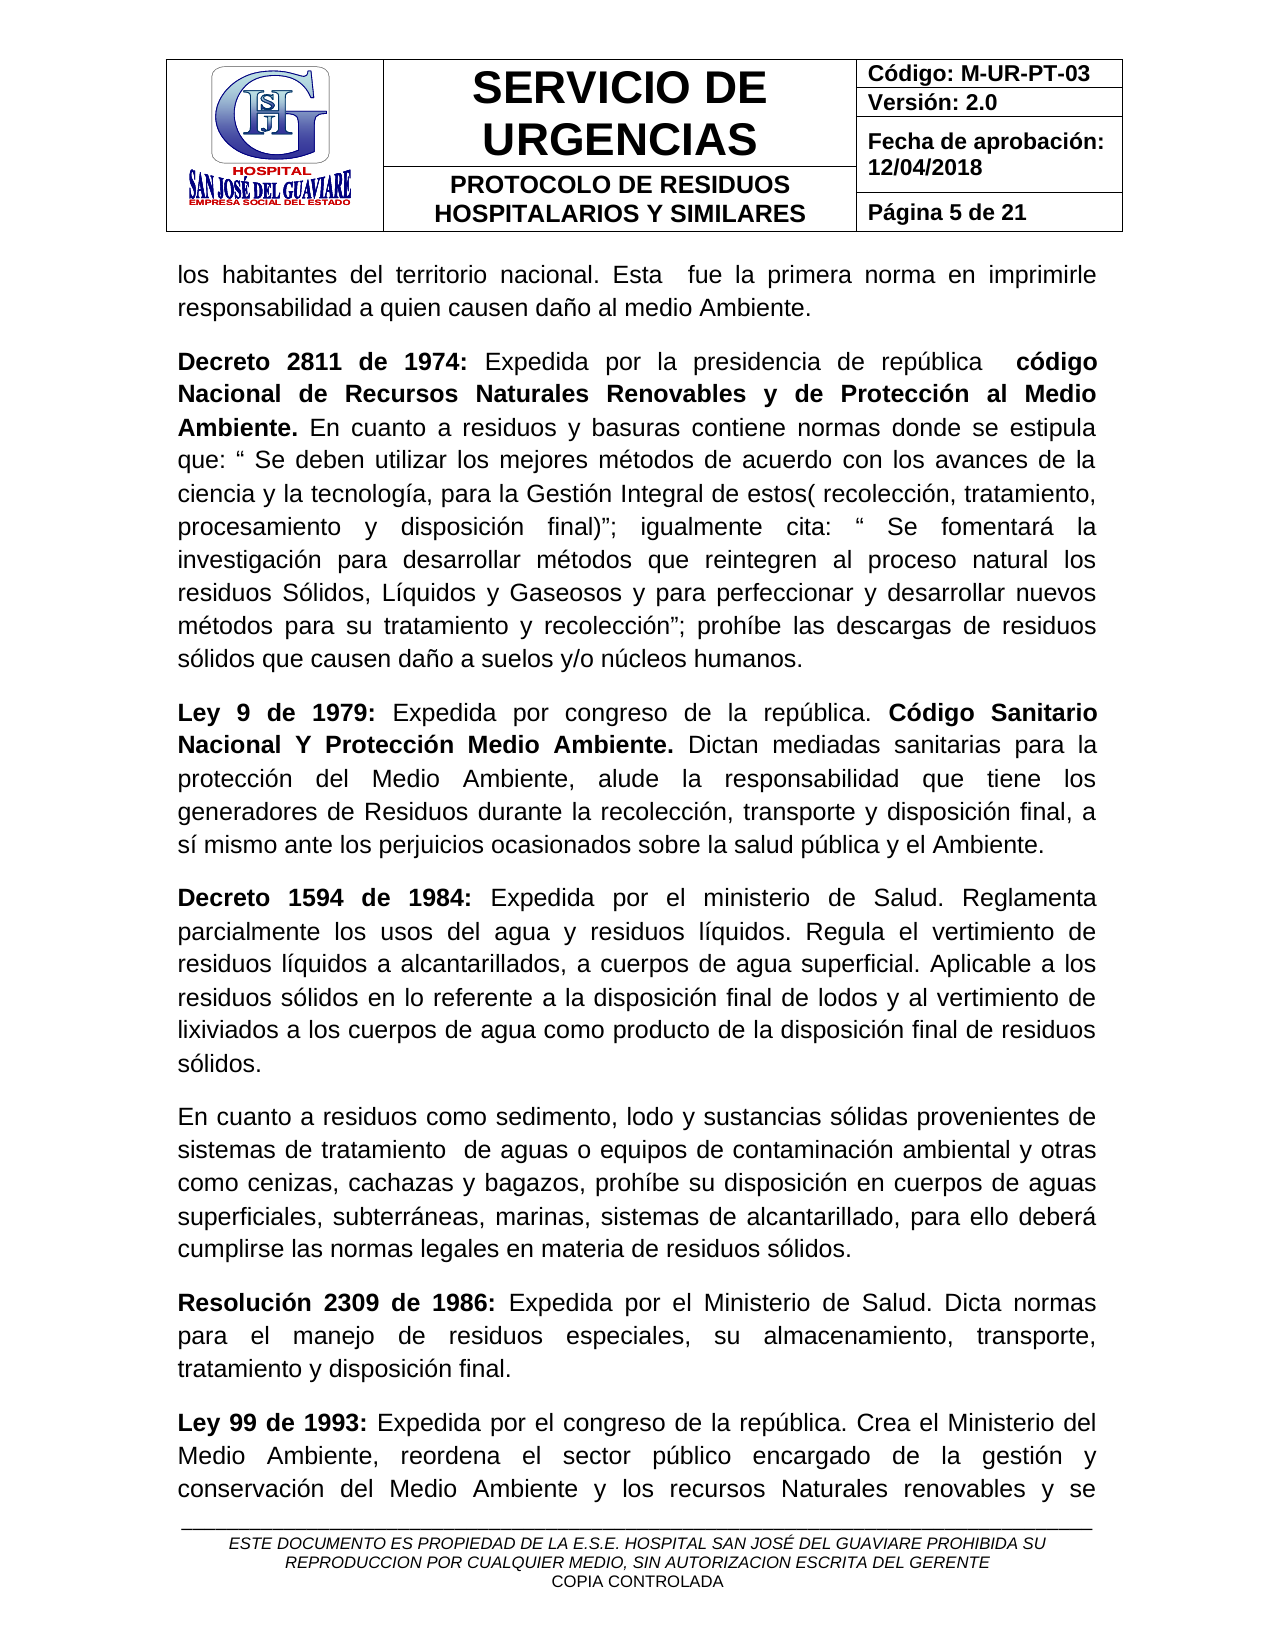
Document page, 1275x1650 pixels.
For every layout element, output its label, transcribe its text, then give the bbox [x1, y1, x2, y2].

text En cuanto a residuos como sedimento, lodo y sustancias sólidas provenientes de sistemas de tratamiento de aguas o equipos de contaminación ambiental y otras como cenizas, cachazas y bagazos, prohíbe su disposición en cuerpos de aguas superficiales, subterráneas, marinas, sistemas de alcantarillado, para ello deberá cumplirse las normas legales en materia de residuos sólidos. [177, 1102, 1098, 1263]
text Ley 9 de 1979: Expedida por congreso de la república. Código Sanitario Nacional Y Protección Medio Ambiente. Dictan mediadas sanitarias para la protección del Medio Ambiente, alude la responsabilidad que tiene los generadores de Residuos durante la recolección, transporte y disposición final, a sí mismo ante los perjuicios ocasionados sobre la salud pública y el Ambiente. [177, 697, 1098, 858]
text Decreto 2811 de 1974: Expedida por la presidencia de república código Nacional de Recursos Naturales Renovables y de Protección al Medio Ambiente. En cuanto a residuos y basuras contiene normas donde se estipula que: “ Se deben utilizar los mejores métodos de acuerdo con los avances de la ciencia y la tecnología, para la Gestión Integral de estos( recolección, tratamiento, procesamiento y disposición final)”; igualmente cita: “ Se fomentará la investigación para desarrollar métodos que reintegren al proceso natural los residuos Sólidos, Líquidos y Gaseosos y para perfeccionar y desarrollar nuevos métodos para su tratamiento y recolección”; prohíbe las descargas de residuos sólidos que causen daño a suelos y/o núcleos humanos. [177, 346, 1098, 672]
text Resolución 2309 de 1986: Expedida por el Ministerio de Salud. Dicta normas para el manejo de residuos especiales, su almacenamiento, transporte, tratamiento y disposición final. [177, 1288, 1098, 1383]
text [177, 259, 1098, 321]
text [177, 1408, 1098, 1503]
text Decreto 1594 de 1984: Expedida por el ministerio de Salud. Reglamenta parcialmente los usos del agua y residuos líquidos. Regula el vertimiento de residuos líquidos a alcantarillados, a cuerpos de agua superficial. Aplicable a los residuos sólidos en lo referente a la disposición final de lodos y al vertimiento de lixiviados a los cuerpos de agua como producto de la disposición final de residuos sólidos. [177, 883, 1098, 1077]
